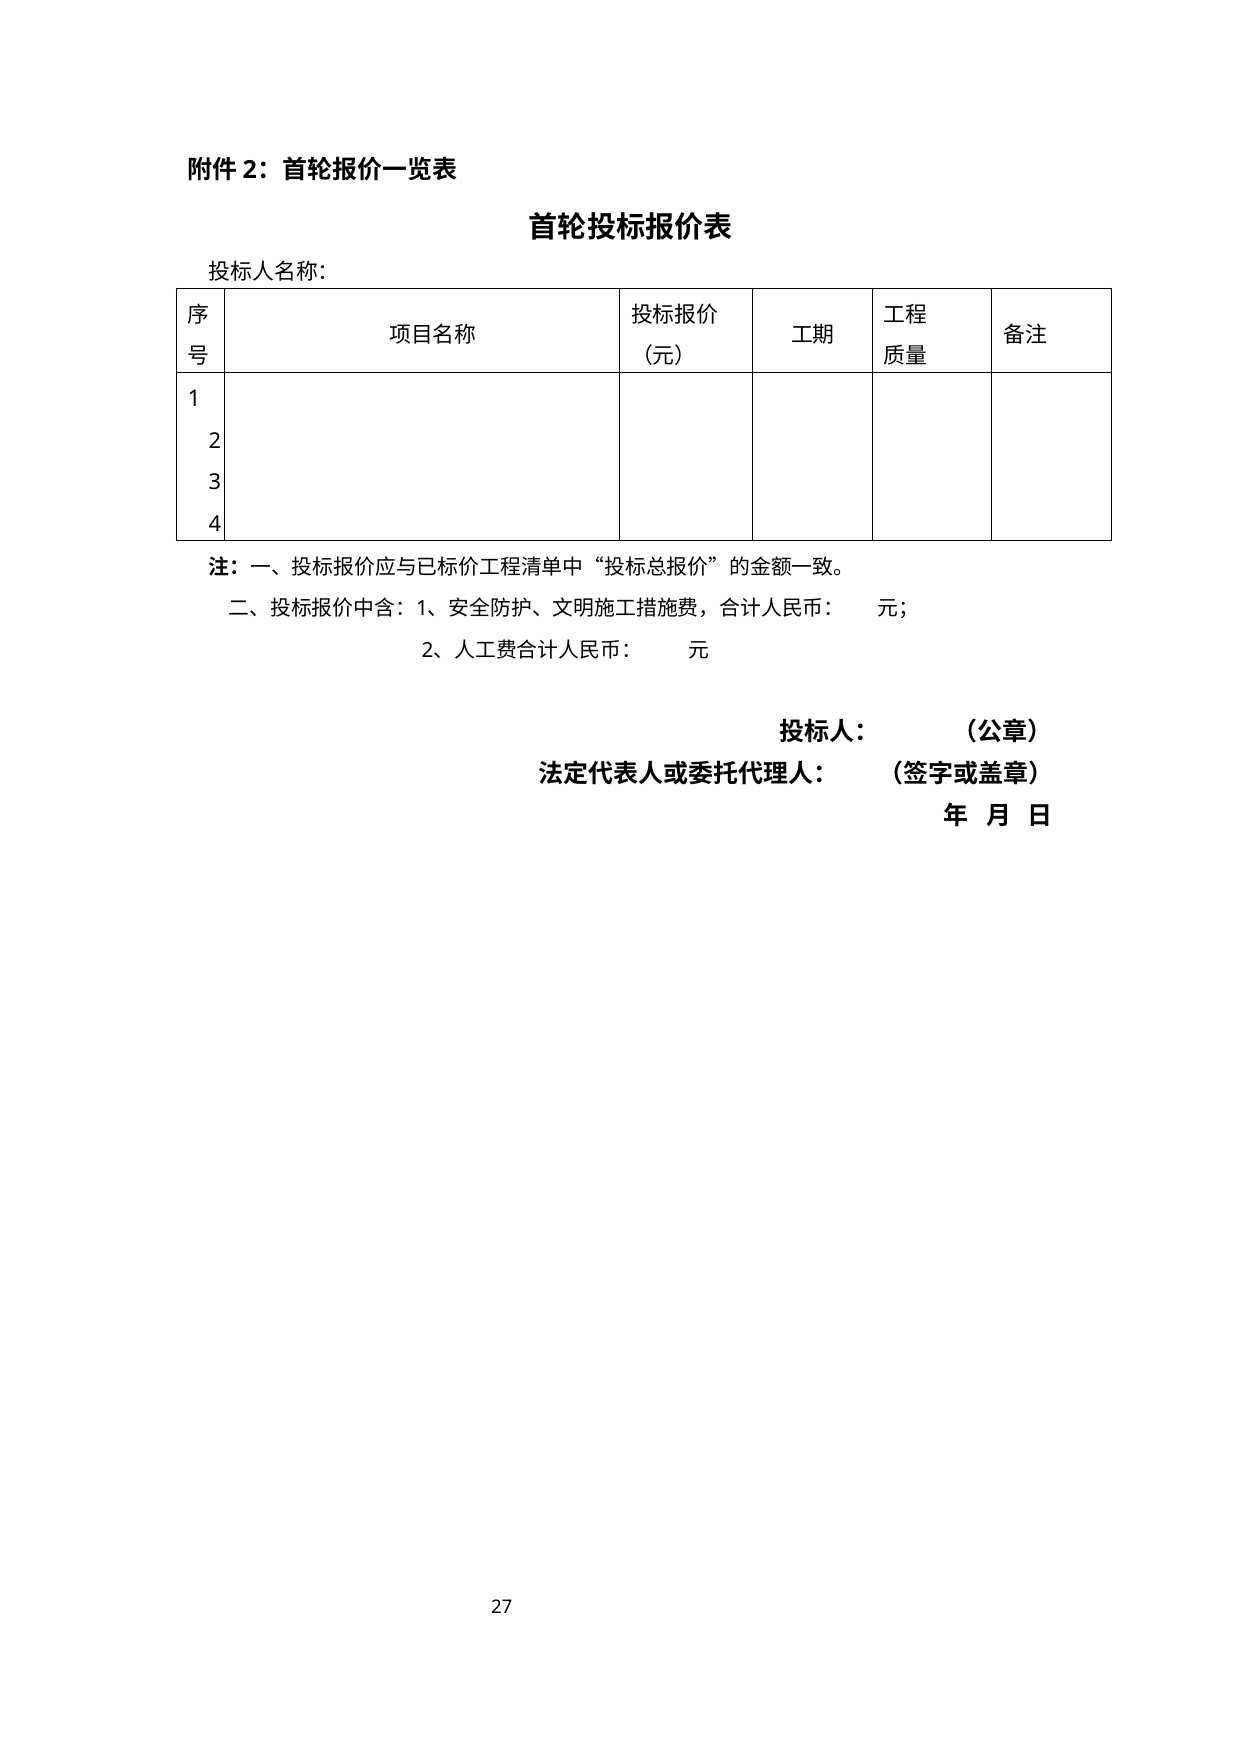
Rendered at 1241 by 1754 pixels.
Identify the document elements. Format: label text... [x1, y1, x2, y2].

text 年 月 日 [187, 791, 1053, 832]
table_header 项目名称 [225, 289, 619, 372]
text 2、人工费合计人民币： 元 [187, 624, 1053, 666]
table_cell [225, 373, 619, 540]
text 二、投标报价中含：1、安全防护、文明施工措施费，合计人民币： 元； [187, 582, 1053, 624]
table_cell [753, 373, 872, 540]
table_header 工期 [753, 289, 872, 372]
table_header 序号 [177, 289, 224, 372]
table_header 备注 [992, 289, 1111, 372]
table_cell [992, 373, 1111, 540]
table_header 投标报价 （元） [620, 289, 752, 372]
text 法定代表人或委托代理人： （签字或盖章） [187, 749, 1053, 791]
table_cell [620, 373, 752, 540]
text 投标人： （公章） [187, 707, 1053, 749]
table_header 工程 质量 [873, 289, 991, 372]
table_cell 1 2 3 4 [177, 373, 224, 540]
text 首轮投标报价表 [187, 204, 1053, 246]
table_cell [873, 373, 991, 540]
text 投标人名称： [187, 246, 1053, 288]
text 注：一、投标报价应与已标价工程清单中“投标总报价”的金额一致。 [187, 541, 1053, 582]
text 附件2：首轮报价一览表 [187, 150, 1053, 186]
